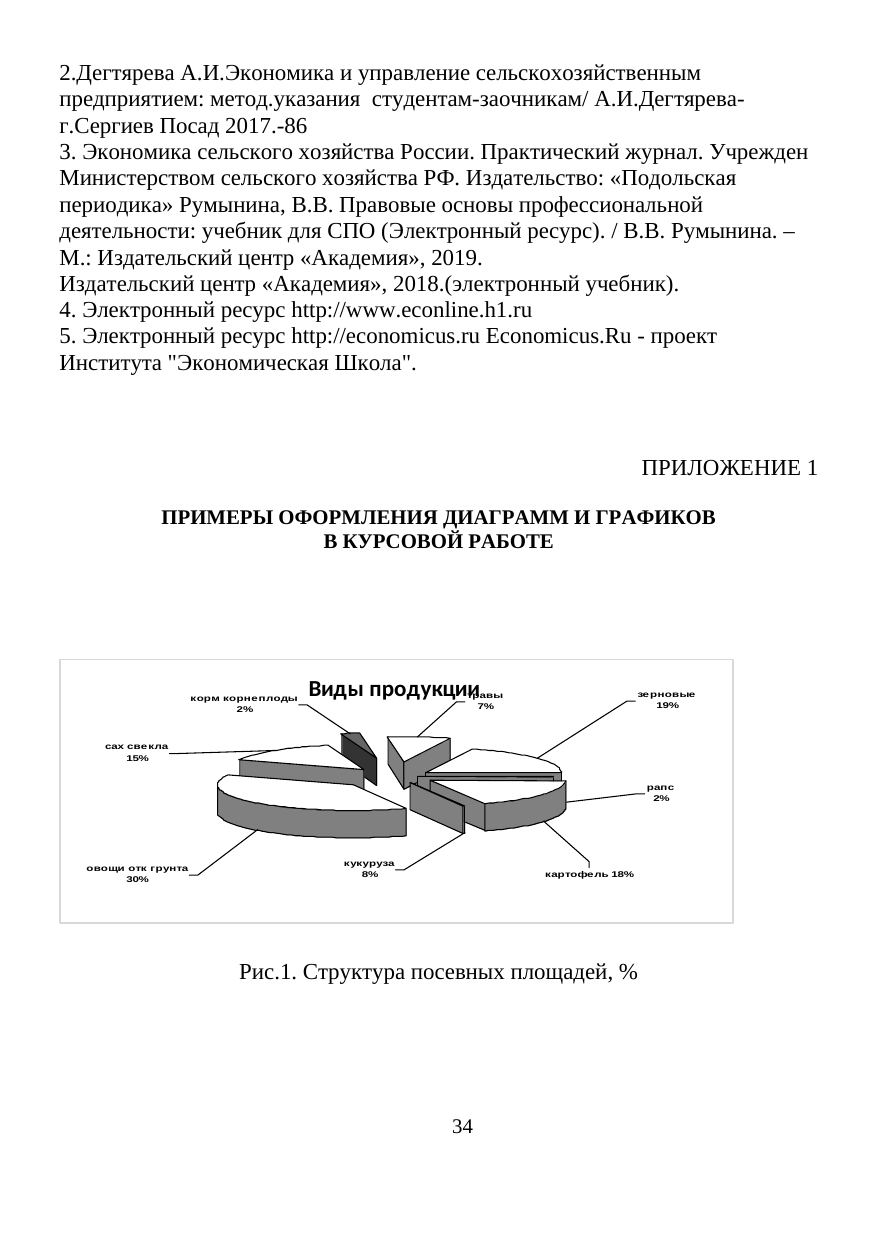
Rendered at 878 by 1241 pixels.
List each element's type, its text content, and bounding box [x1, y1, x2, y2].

text ПРИЛОЖЕНИЕ 1 [59, 454, 818, 481]
text 4. Электронный ресурс http://www.econline.h1.ru [59, 296, 818, 323]
text 5. Электронный ресурс http://economicus.ru Economicus.Ru - проект Института "Экономическая Школа". [59, 323, 818, 375]
text Рис.1. Структура посевных площадей, % [59, 958, 818, 984]
text ПРИМЕРЫ ОФОРМЛЕНИЯ ДИАГРАММ И ГРАФИКОВ [59, 505, 818, 529]
text В КУРСОВОЙ РАБОТЕ [59, 529, 818, 553]
text 2.Дегтярева А.И.Экономика и управление сельскохозяйственным предприятием: метод.указания студентам-заочникам/ А.И.Дегтярева- г.Сергиев Посад 2017.-86 [59, 59, 818, 138]
text 3. Экономика сельского хозяйства России. Практический журнал. Учрежден Министерством сельского хозяйства РФ. Издательство: «Подольская периодика» Румынина, В.В. Правовые основы профессиональной деятельности: учебник для СПО (Электронный ресурс). / В.В. Румынина. – М.: Издательский центр «Академия», 2019. [59, 138, 818, 270]
text Издательский центр «Академия», 2018.(электронный учебник). [59, 270, 818, 296]
